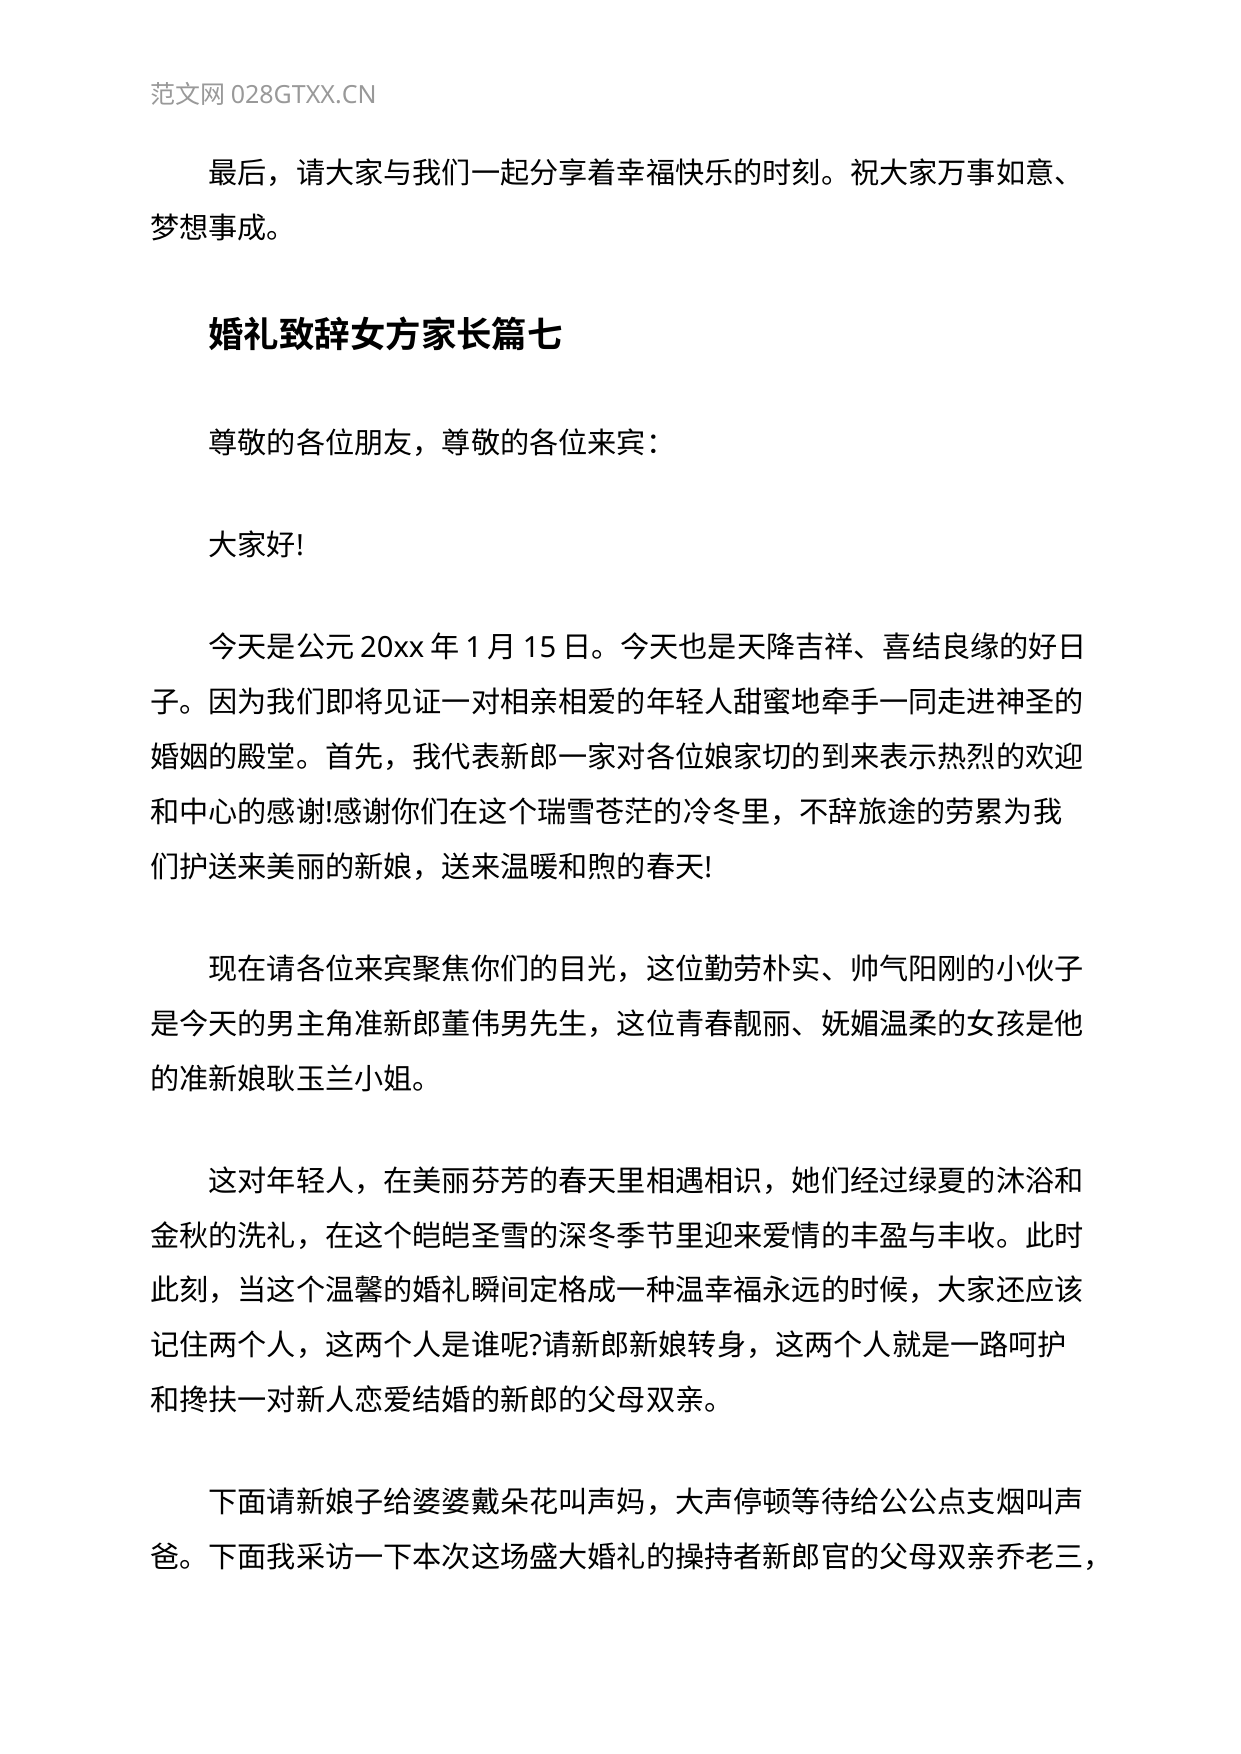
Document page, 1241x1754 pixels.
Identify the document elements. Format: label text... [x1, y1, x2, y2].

text 这对年轻人，在美丽芬芳的春天里相遇相识，她们经过绿夏的沐浴和金秋的洗礼，在这个皑皑圣雪的深冬季节里迎来爱情的丰盈与丰收。此时此刻，当这个温馨的婚礼瞬间定格成一种温幸福永远的时候，大家还应该记住两个人，这两个人是谁呢?请新郎新娘转身，这两个人就是一路呵护和搀扶一对新人恋爱结婚的新郎的父母双亲。 [150, 1157, 1090, 1419]
text 婚礼致辞女方家长篇七 [150, 307, 1090, 358]
text 今天是公元20xx年1月15日。今天也是天降吉祥、喜结良缘的好日子。因为我们即将见证一对相亲相爱的年轻人甜蜜地牵手一同走进神圣的婚姻的殿堂。首先，我代表新郎一家对各位娘家切的到来表示热烈的欢迎和中心的感谢!感谢你们在这个瑞雪苍茫的冷冬里，不辞旅途的劳累为我们护送来美丽的新娘，送来温暖和煦的春天! [150, 624, 1090, 886]
text 大家好! [150, 522, 1090, 564]
text 最后，请大家与我们一起分享着幸福快乐的时刻。祝大家万事如意、梦想事成。 [150, 150, 1090, 247]
text 现在请各位来宾聚焦你们的目光，这位勤劳朴实、帅气阳刚的小伙子是今天的男主角准新郎董伟男先生，这位青春靓丽、妩媚温柔的女孩是他的准新娘耿玉兰小姐。 [150, 946, 1090, 1098]
text 尊敬的各位朋友，尊敬的各位来宾： [150, 420, 1090, 462]
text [150, 1479, 1090, 1576]
